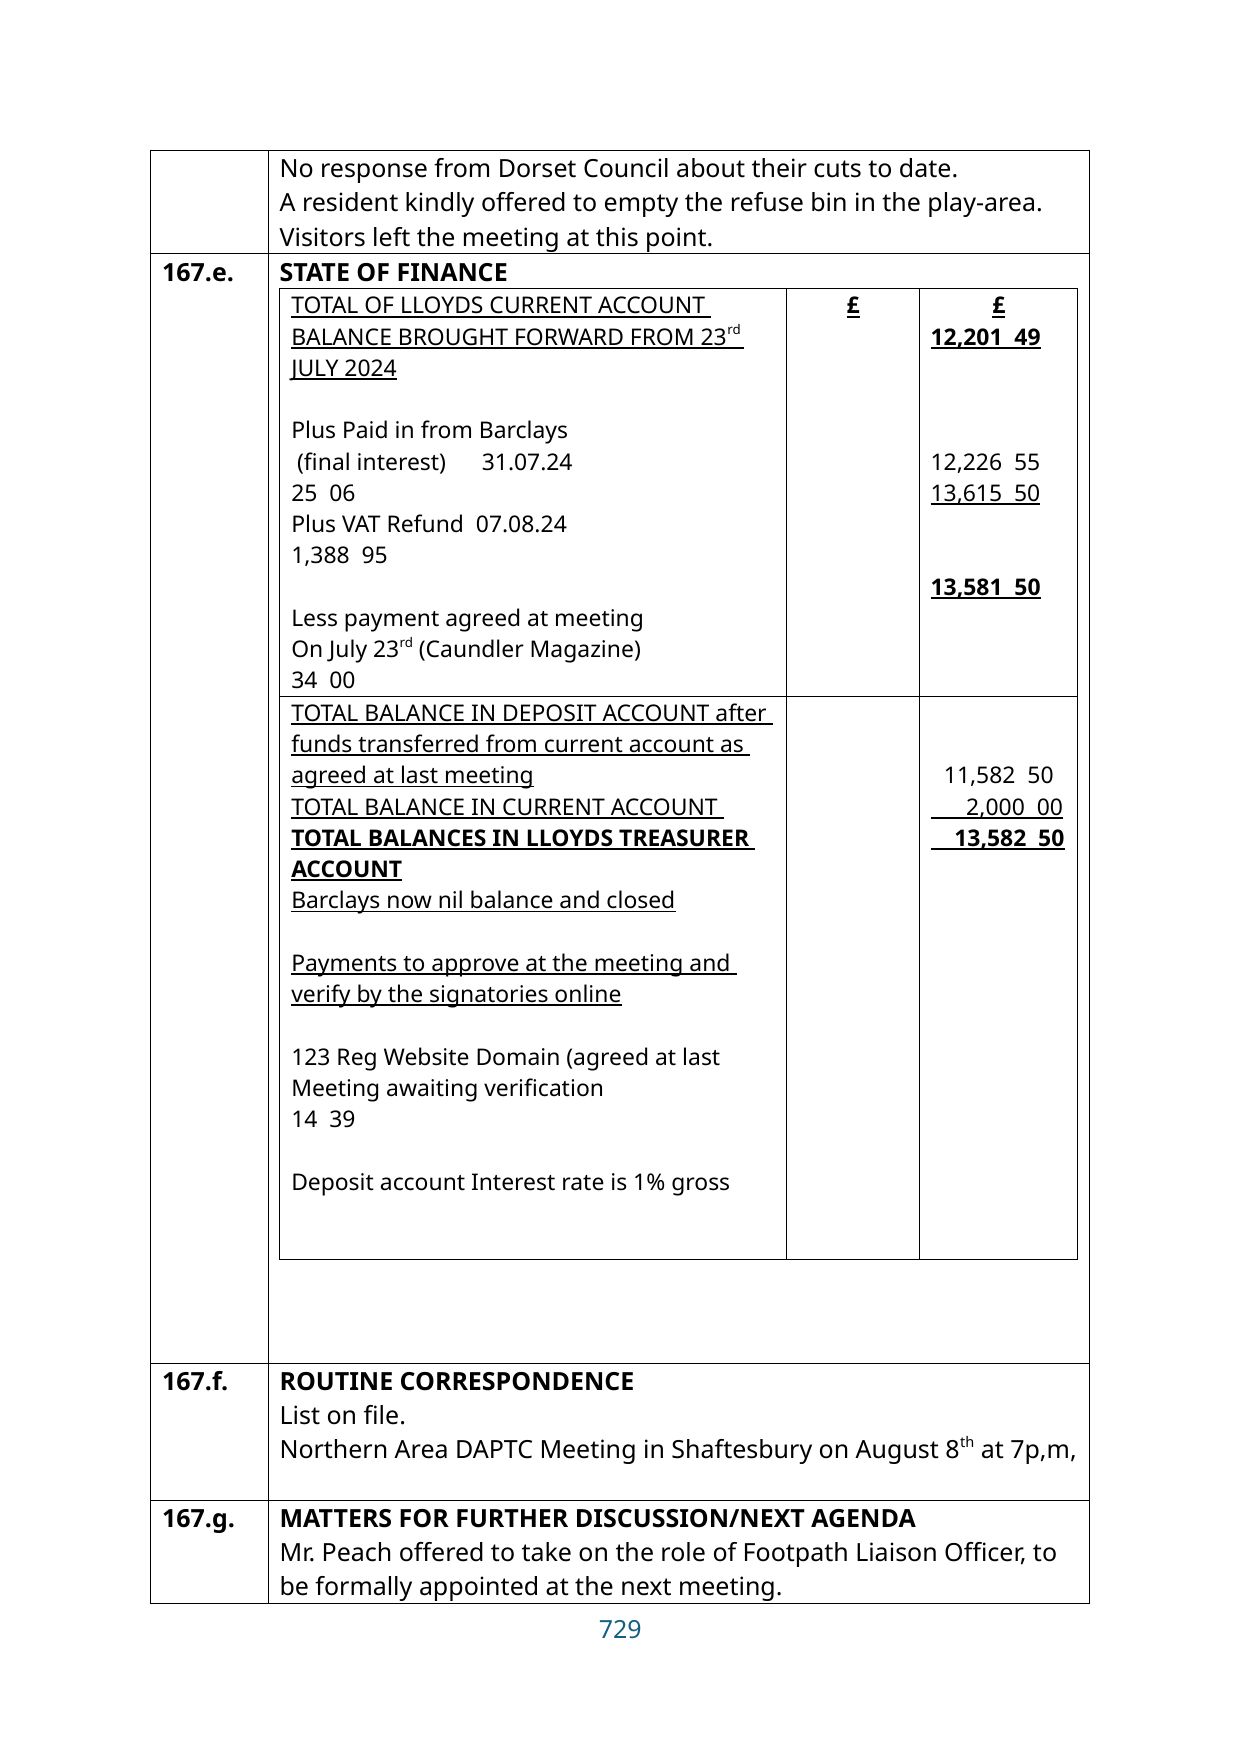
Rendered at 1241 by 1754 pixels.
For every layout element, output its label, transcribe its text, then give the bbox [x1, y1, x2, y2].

table_cell 167.g. [151, 1501, 268, 1603]
table_cell 2. [151, 151, 268, 253]
table_cell MATTERS FOR FURTHER DISCUSSION/NEXT AGENDA Mr. Peach offered to take on the role of Footpath Liaison Officer, to be formally appointed at the next meeting. [269, 1501, 1089, 1603]
table_cell ROUTINE CORRESPONDENCE List on file. Northern Area DAPTC Meeting in Shaftesbury on August 8th at 7p,m, [269, 1364, 1089, 1500]
table_cell 167.e. [151, 254, 268, 1362]
table_cell 167.f. [151, 1364, 268, 1500]
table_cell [269, 151, 1089, 253]
table_cell STATE OF FINANCE [269, 254, 1089, 1362]
